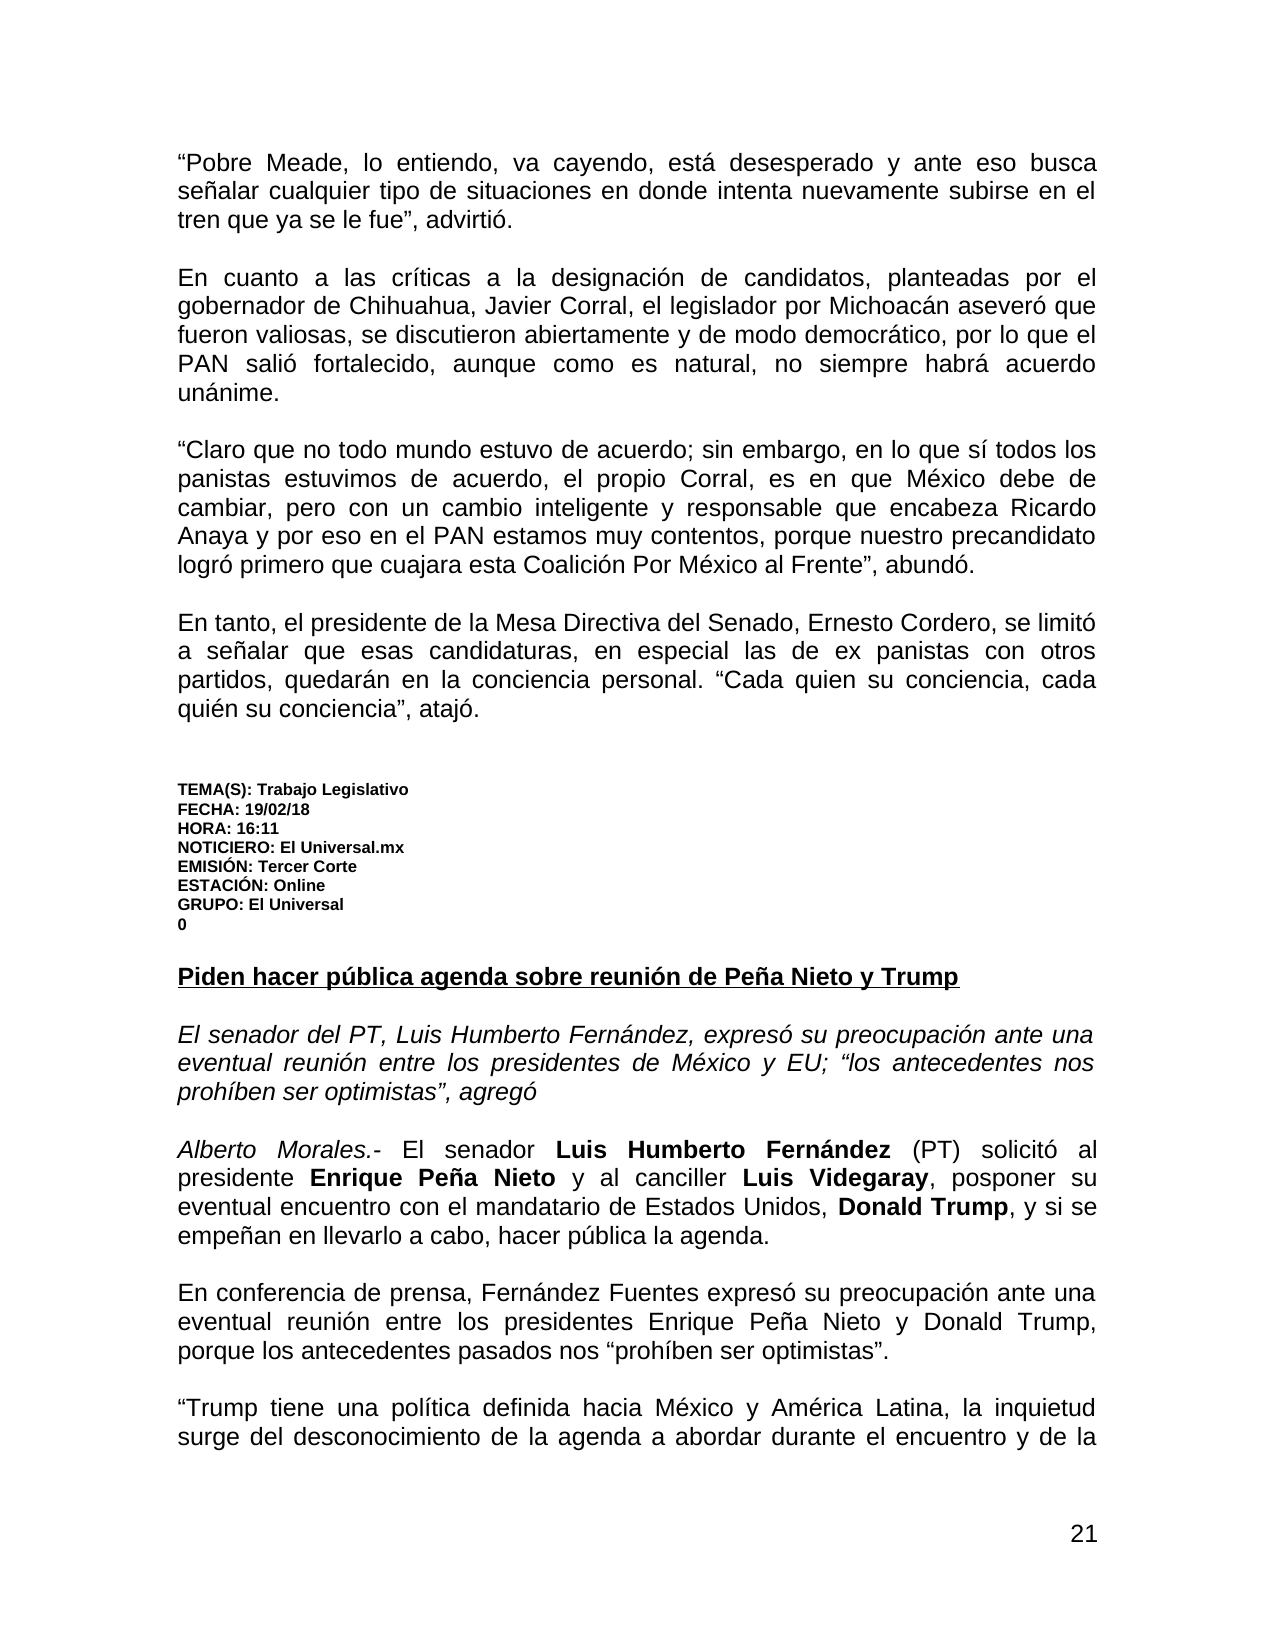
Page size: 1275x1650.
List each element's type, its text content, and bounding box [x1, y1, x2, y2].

text NOTICIERO: El Universal.mx [177, 838, 1098, 857]
text En conferencia de prensa, Fernández Fuentes expresó su preocupación ante una eventual reunión entre los presidentes Enrique Peña Nieto y Donald Trump, porque los antecedentes pasados nos “prohíben ser optimistas”. [177, 1278, 1098, 1365]
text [177, 1393, 1098, 1451]
text 0 [177, 914, 1098, 933]
text “Claro que no todo mundo estuvo de acuerdo; sin embargo, en lo que sí todos los panistas estuvimos de acuerdo, el propio Corral, es en que México debe de cambiar, pero con un cambio inteligente y responsable que encabeza Ricardo Anaya y por eso en el PAN estamos muy contentos, porque nuestro precandidato logró primero que cuajara esta Coalición Por México al Frente”, abundó. [177, 435, 1098, 579]
text EMISIÓN: Tercer Corte [177, 857, 1098, 876]
text “Pobre Meade, lo entiendo, va cayendo, está desesperado y ante eso busca señalar cualquier tipo de situaciones en donde intenta nuevamente subirse en el tren que ya se le fue”, advirtió. [177, 148, 1098, 234]
text El senador del PT, Luis Humberto Fernández, expresó su preocupación ante una eventual reunión entre los presidentes de México y EU; “los antecedentes nos prohíben ser optimistas”, agregó [177, 1020, 1098, 1106]
text En tanto, el presidente de la Mesa Directiva del Senado, Ernesto Cordero, se limitó a señalar que esas candidaturas, en especial las de ex panistas con otros partidos, quedarán en la conciencia personal. “Cada quien su conciencia, cada quién su conciencia”, atajó. [177, 608, 1098, 723]
text TEMA(S): Trabajo Legislativo [177, 780, 1098, 799]
text HORA: 16:11 [177, 818, 1098, 838]
text En cuanto a las críticas a la designación de candidatos, planteadas por el gobernador de Chihuahua, Javier Corral, el legislador por Michoacán aseveró que fueron valiosas, se discutieron abiertamente y de modo democrático, por lo que el PAN salió fortalecido, aunque como es natural, no siempre habrá acuerdo unánime. [177, 263, 1098, 406]
text GRUPO: El Universal [177, 895, 1098, 914]
text FECHA: 19/02/18 [177, 799, 1098, 818]
text Alberto Morales.- El senador Luis Humberto Fernández (PT) solicitó al presidente Enrique Peña Nieto y al canciller Luis Videgaray, posponer su eventual encuentro con el mandatario de Estados Unidos, Donald Trump, y si se empeñan en llevarlo a cabo, hacer pública la agenda. [177, 1135, 1098, 1250]
text ESTACIÓN: Online [177, 876, 1098, 895]
text Piden hacer pública agenda sobre reunión de Peña Nieto y Trump [177, 962, 1098, 991]
